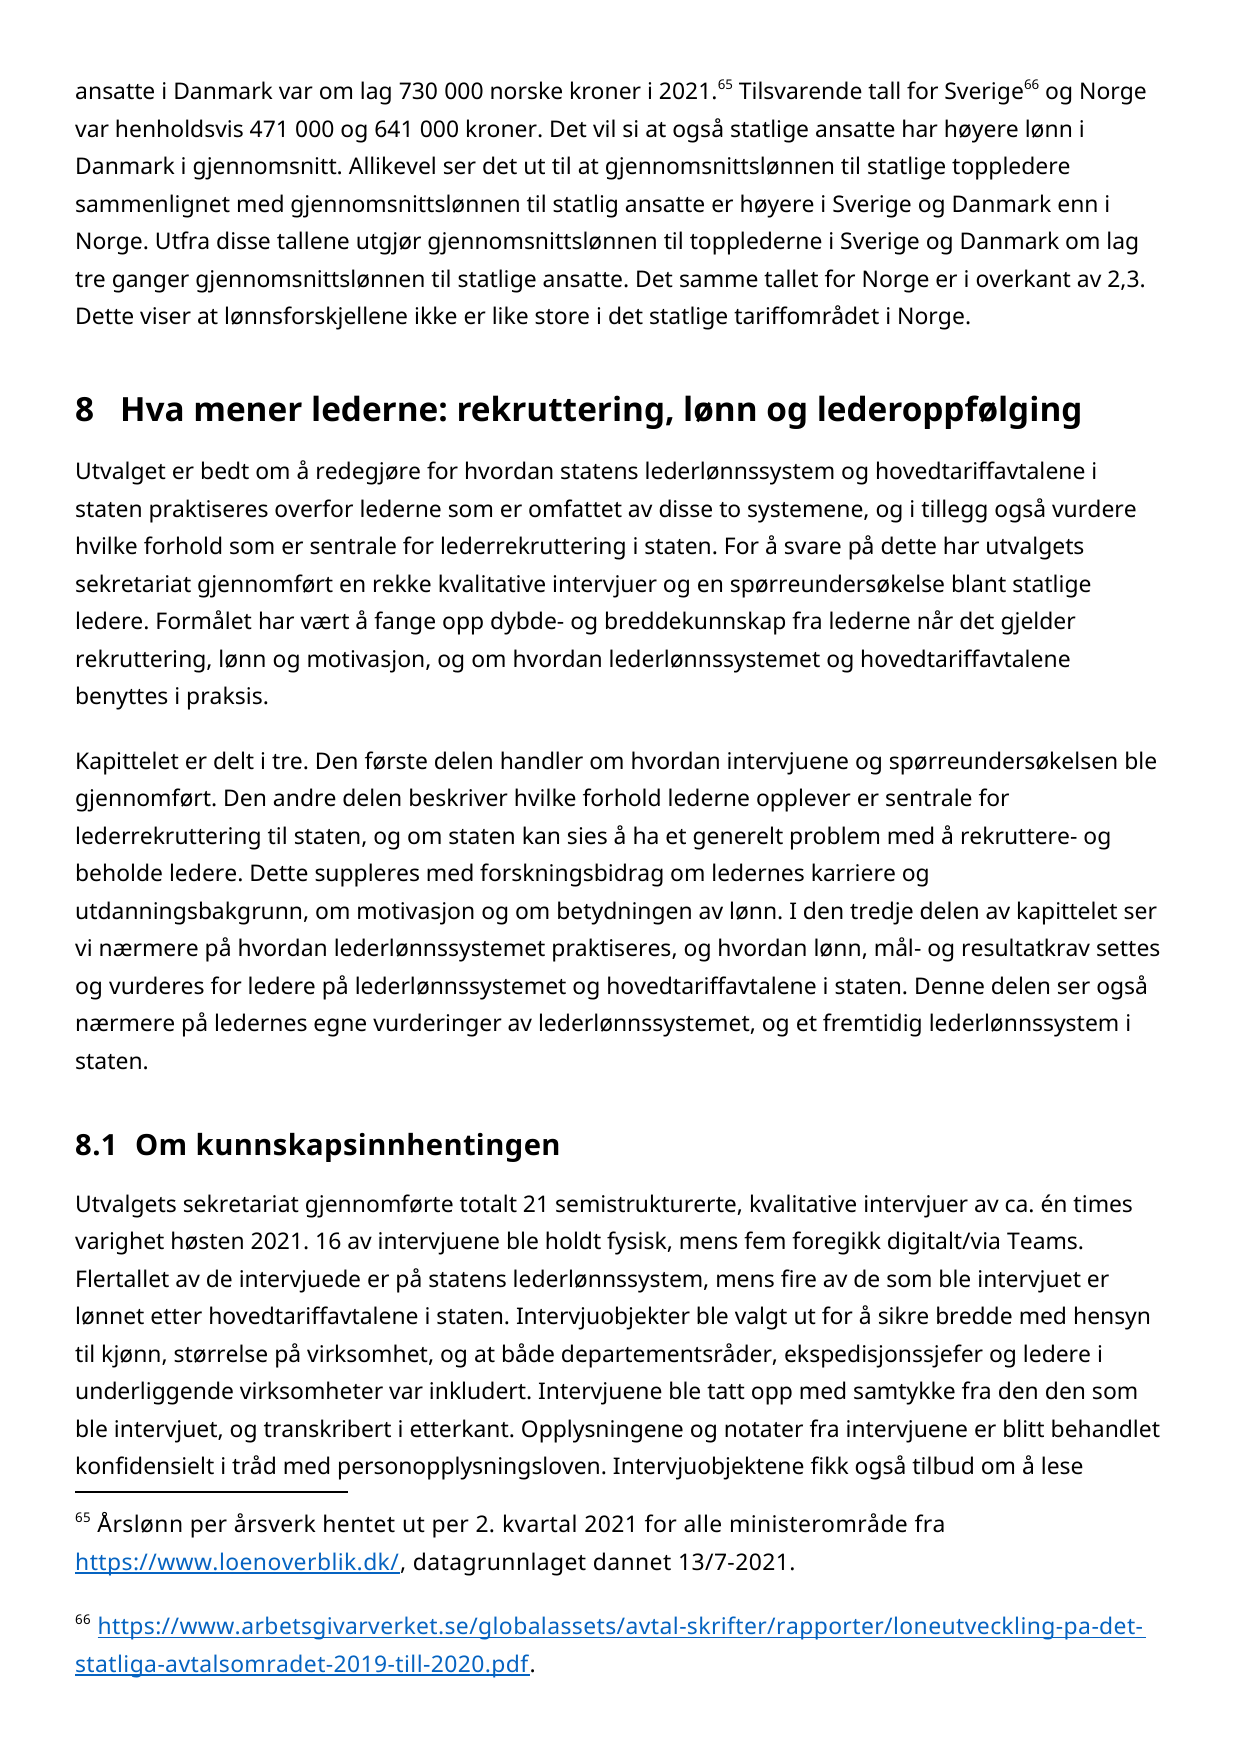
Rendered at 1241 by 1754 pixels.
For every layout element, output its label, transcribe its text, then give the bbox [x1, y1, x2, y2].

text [75, 1188, 1165, 1481]
subtitle Om kunnskapsinnhentingen [75, 1124, 1165, 1164]
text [75, 75, 1165, 331]
subtitle Hva mener lederne: rekruttering, lønn og lederoppfølging [75, 385, 1165, 431]
text Kapittelet er delt i tre. Den første delen handler om hvordan intervjuene og spørreundersøkelsen ble gjennomført. Den andre delen beskriver hvilke forhold lederne opplever er sentrale for lederrekruttering til staten, og om staten kan sies å ha et generelt problem med å rekruttere- og beholde ledere. Dette suppleres med forskningsbidrag om ledernes karriere og utdanningsbakgrunn, om motivasjon og om betydningen av lønn. I den tredje delen av kapittelet ser vi nærmere på hvordan lederlønnssystemet praktiseres, og hvordan lønn, mål- og resultatkrav settes og vurderes for ledere på lederlønnssystemet og hovedtariffavtalene i staten. Denne delen ser også nærmere på ledernes egne vurderinger av lederlønnssystemet, og et fremtidig lederlønnssystem i staten. [75, 745, 1165, 1076]
text Utvalget er bedt om å redegjøre for hvordan statens lederlønnssystem og hovedtariffavtalene i staten praktiseres overfor lederne som er omfattet av disse to systemene, og i tillegg også vurdere hvilke forhold som er sentrale for lederrekruttering i staten. For å svare på dette har utvalgets sekretariat gjennomført en rekke kvalitative intervjuer og en spørreundersøkelse blant statlige ledere. Formålet har vært å fange opp dybde- og breddekunnskap fra lederne når det gjelder rekruttering, lønn og motivasjon, og om hvordan lederlønnssystemet og hovedtariffavtalene benyttes i praksis. [75, 455, 1165, 711]
